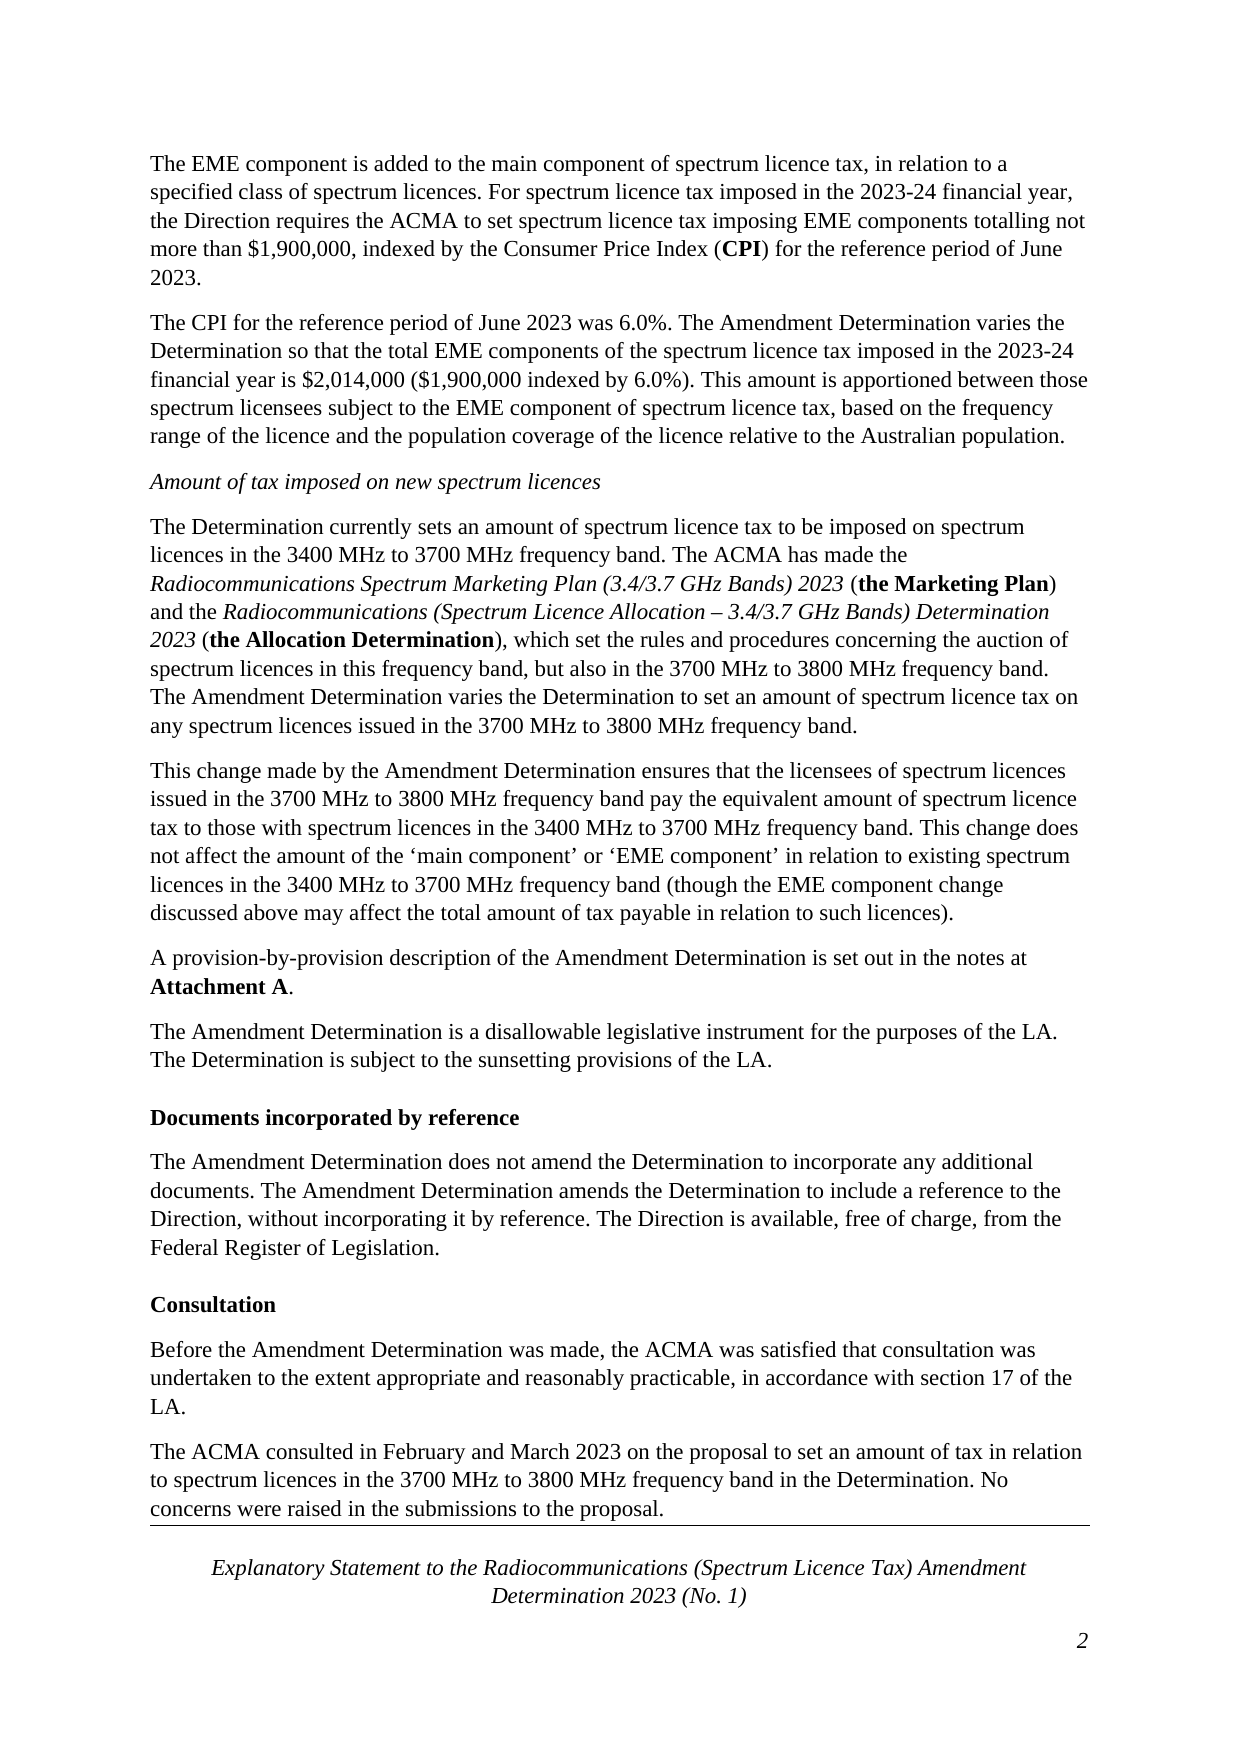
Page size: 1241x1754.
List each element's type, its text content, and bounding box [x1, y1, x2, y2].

text Documents incorporated by reference [150, 1104, 1090, 1130]
text Amount of tax imposed on new spectrum licences [150, 468, 1090, 494]
text The EME component is added to the main component of spectrum licence tax, in relation to a specified class of spectrum licences. For spectrum licence tax imposed in the 2023-24 financial year, the Direction requires the ACMA to set spectrum licence tax imposing EME components totalling not more than $1,900,000, indexed by the Consumer Price Index (CPI) for the reference period of June 2023. [150, 150, 1090, 290]
list The ACMA consulted in February and March 2023 on the proposal to set an amount of tax in relation to spectrum licences in the 3700 MHz to 3800 MHz frequency band in the Determination. No concerns were raised in the submissions to the proposal. [150, 1438, 1090, 1521]
text Consultation [150, 1291, 1090, 1318]
text The Amendment Determination is a disallowable legislative instrument for the purposes of the LA. The Determination is subject to the sunsetting provisions of the LA. [150, 1018, 1090, 1073]
text Before the Amendment Determination was made, the ACMA was satisfied that consultation was undertaken to the extent appropriate and reasonably practicable, in accordance with section 17 of the LA. [150, 1336, 1090, 1419]
text The CPI for the reference period of June 2023 was 6.0%. The Amendment Determination varies the Determination so that the total EME components of the spectrum licence tax imposed in the 2023-24 financial year is $2,014,000 ($1,900,000 indexed by 6.0%). This amount is apportioned between those spectrum licensees subject to the EME component of spectrum licence tax, based on the frequency range of the licence and the population coverage of the licence relative to the Australian population. [150, 309, 1090, 449]
text The Amendment Determination does not amend the Determination to incorporate any additional documents. The Amendment Determination amends the Determination to include a reference to the Direction, without incorporating it by reference. The Direction is available, free of charge, from the Federal Register of Legislation. [150, 1148, 1090, 1260]
text This change made by the Amendment Determination ensures that the licensees of spectrum licences issued in the 3700 MHz to 3800 MHz frequency band pay the equivalent amount of spectrum licence tax to those with spectrum licences in the 3400 MHz to 3700 MHz frequency band. This change does not affect the amount of the ‘main component’ or ‘EME component’ in relation to existing spectrum licences in the 3400 MHz to 3700 MHz frequency band (though the EME component change discussed above may affect the total amount of tax payable in relation to such licences). [150, 757, 1090, 926]
text A provision-by-provision description of the Amendment Determination is set out in the notes at Attachment A. [150, 944, 1090, 999]
text The Determination currently sets an amount of spectrum licence tax to be imposed on spectrum licences in the 3400 MHz to 3700 MHz frequency band. The ACMA has made the Radiocommunications Spectrum Marketing Plan (3.4/3.7 GHz Bands) 2023 (the Marketing Plan) and the Radiocommunications (Spectrum Licence Allocation – 3.4/3.7 GHz Bands) Determination 2023 (the Allocation Determination), which set the rules and procedures concerning the auction of spectrum licences in this frequency band, but also in the 3700 MHz to 3800 MHz frequency band. The Amendment Determination varies the Determination to set an amount of spectrum licence tax on any spectrum licences issued in the 3700 MHz to 3800 MHz frequency band. [150, 513, 1090, 738]
